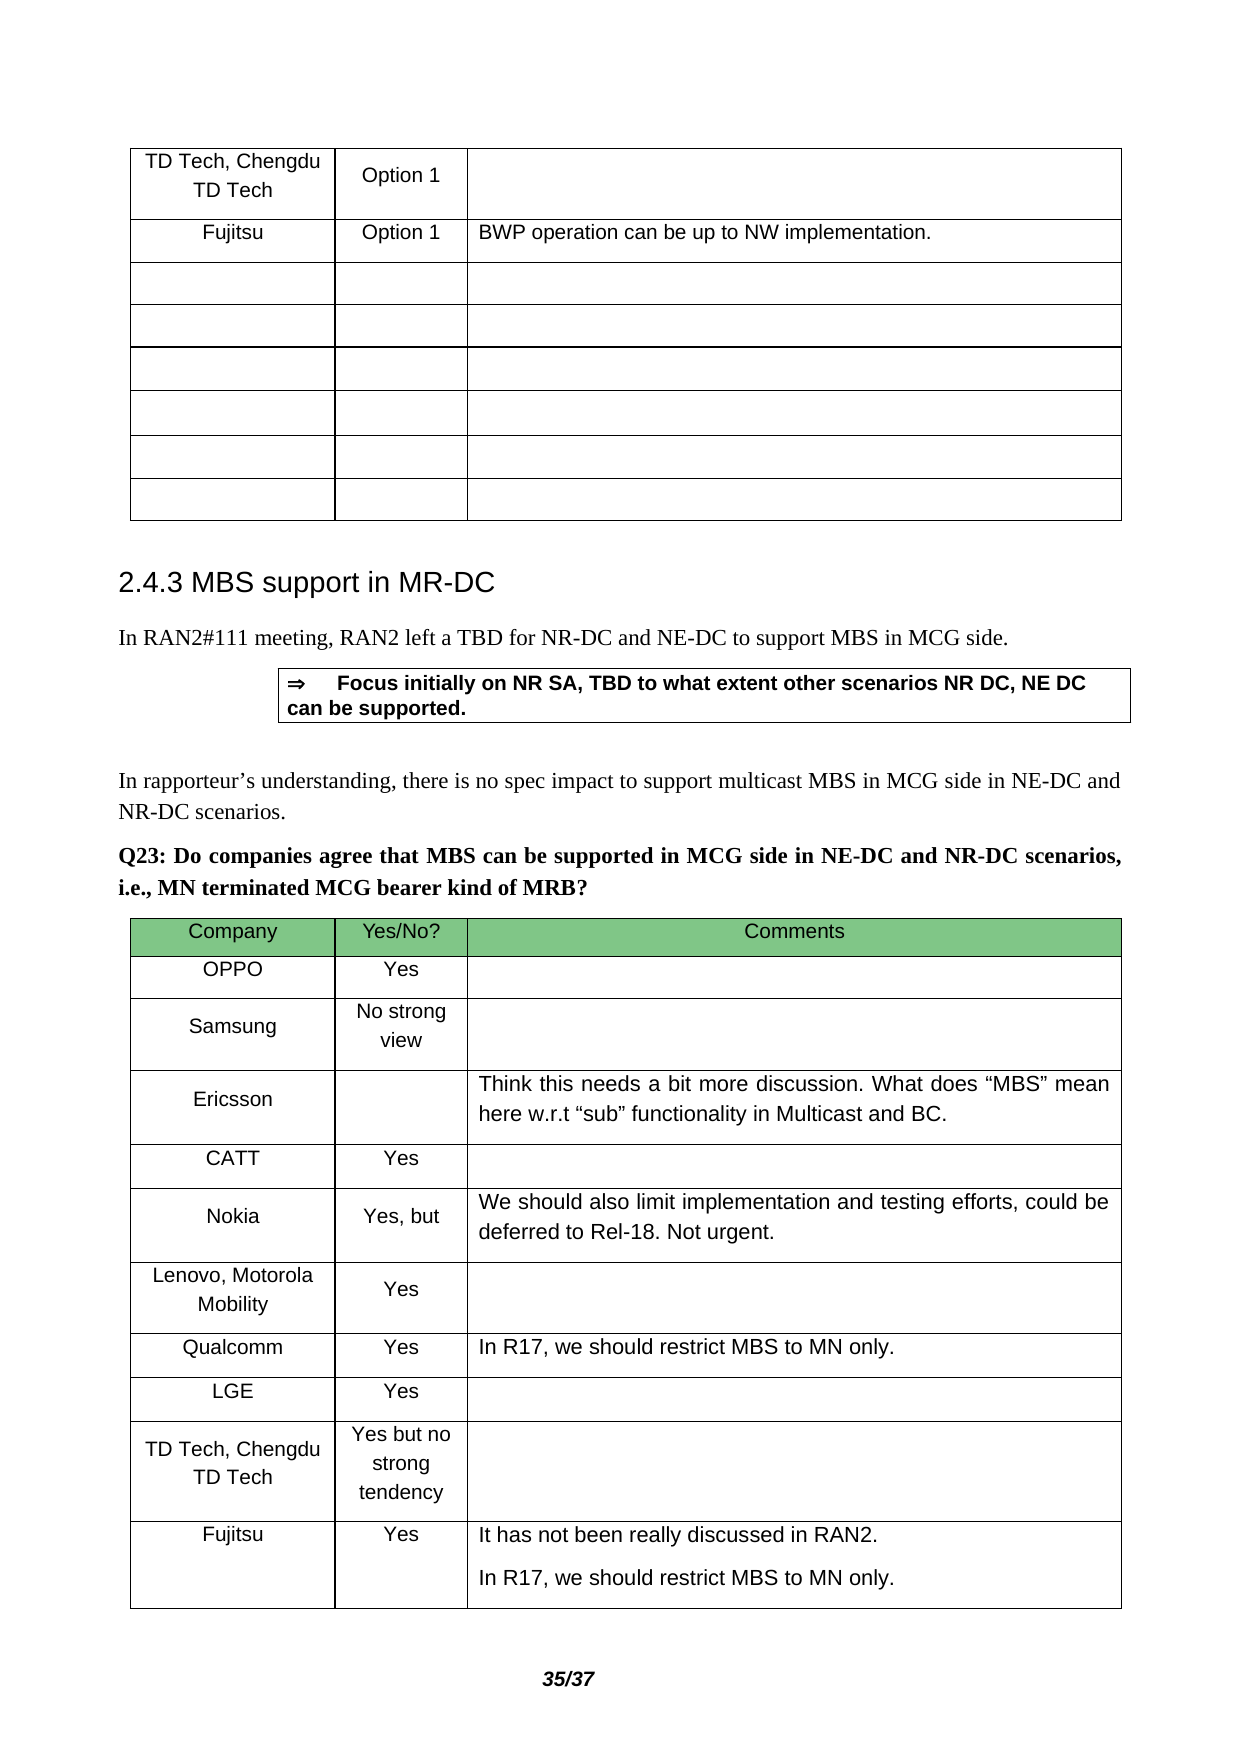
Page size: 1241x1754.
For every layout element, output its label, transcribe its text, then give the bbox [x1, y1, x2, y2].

table_cell Yes, but [336, 1189, 467, 1262]
table_cell [468, 391, 1121, 435]
table_cell BWP operation can be up to NW implementation. [468, 220, 1121, 262]
table_cell We should also limit implementation and testing efforts, could be deferred to Rel-18. Not urgent. [468, 1189, 1121, 1262]
subtitle 2.4.3 MBS support in MR-DC [118, 565, 1122, 598]
table_cell [336, 1071, 467, 1144]
table_cell [131, 436, 334, 478]
table_cell LGE [131, 1378, 334, 1421]
table_cell [131, 263, 334, 304]
table_cell Yes [336, 1263, 467, 1333]
table_cell [468, 436, 1121, 478]
table_cell Yes but no strong tendency [336, 1422, 467, 1521]
table_cell [131, 348, 334, 390]
table_header Company [131, 919, 334, 956]
table_cell Yes [336, 1378, 467, 1421]
table_cell Nokia [131, 1189, 334, 1262]
table_cell Yes [336, 1145, 467, 1188]
table_cell [336, 391, 467, 435]
table_cell [468, 479, 1121, 520]
table_cell [468, 1422, 1121, 1521]
table_cell In R17, we should restrict MBS to MN only. [468, 1334, 1121, 1377]
table_cell TD Tech, Chengdu TD Tech [131, 1422, 334, 1521]
table_cell [468, 1263, 1121, 1333]
table_cell [468, 305, 1121, 346]
table_cell [468, 263, 1121, 304]
table_cell [131, 305, 334, 346]
table_cell [336, 263, 467, 304]
text In RAN2#111 meeting, RAN2 left a TBD for NR-DC and NE-DC to support MBS in MCG side. [118, 624, 1122, 650]
table_cell Lenovo, Motorola Mobility [131, 1263, 334, 1333]
table_cell [468, 149, 1121, 219]
table_cell Qualcomm [131, 1334, 334, 1377]
table_cell Yes [336, 1522, 467, 1608]
table_cell Option 1 [336, 149, 467, 219]
table_cell [336, 348, 467, 390]
table_cell [468, 1378, 1121, 1421]
table_cell [468, 348, 1121, 390]
table_cell Fujitsu [131, 220, 334, 262]
table_cell [131, 391, 334, 435]
table_header Yes/No? [336, 919, 467, 956]
table_cell [468, 957, 1121, 998]
table_header Comments [468, 919, 1121, 956]
table_cell OPPO [131, 957, 334, 998]
table_cell It has not been really discussed in RAN2. In R17, we should restrict MBS to MN only. [468, 1522, 1121, 1608]
text In rapporteur’s understanding, there is no spec impact to support multicast MBS in MCG side in NE-DC and NR-DC scenarios. [118, 767, 1122, 825]
table_cell TD Tech, Chengdu TD Tech [131, 149, 334, 219]
table_cell [468, 1145, 1121, 1188]
table_cell Option 1 [336, 220, 467, 262]
text Q23: Do companies agree that MBS can be supported in MCG side in NE-DC and NR-DC scenarios, i.e., MN terminated MCG bearer kind of MRB? [118, 842, 1122, 900]
table_cell CATT [131, 1145, 334, 1188]
table_cell [336, 436, 467, 478]
text Focus initially on NR SA, TBD to what extent other scenarios NR DC, NE DC can be supported. [279, 669, 1130, 722]
table_cell [336, 305, 467, 346]
table_cell Yes [336, 957, 467, 998]
table_cell [336, 479, 467, 520]
table_cell Fujitsu [131, 1522, 334, 1608]
table_cell Yes [336, 1334, 467, 1377]
table_cell [468, 999, 1121, 1070]
table_cell [131, 479, 334, 520]
table_cell Think this needs a bit more discussion. What does “MBS” mean here w.r.t “sub” functionality in Multicast and BC. [468, 1071, 1121, 1144]
table_cell Ericsson [131, 1071, 334, 1144]
table_cell Samsung [131, 999, 334, 1070]
table_cell No strong view [336, 999, 467, 1070]
